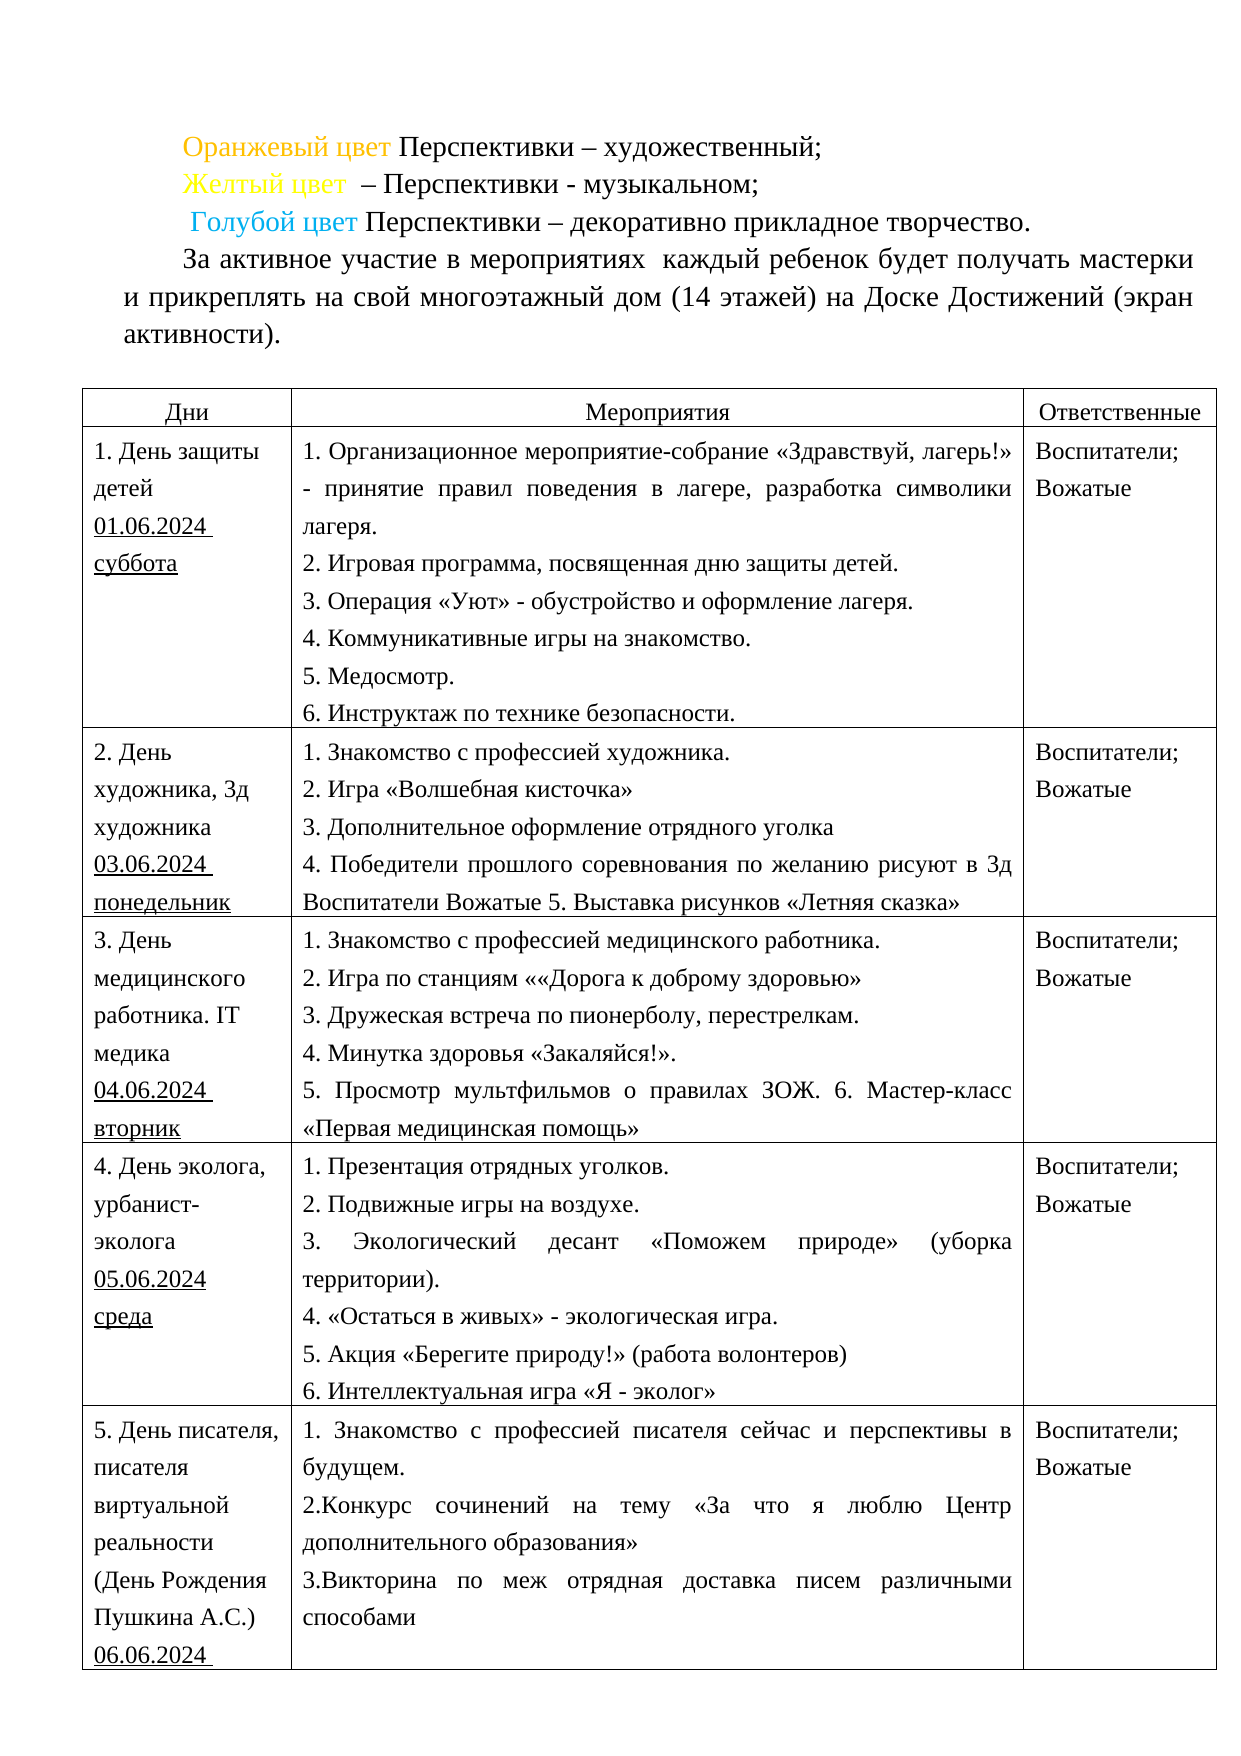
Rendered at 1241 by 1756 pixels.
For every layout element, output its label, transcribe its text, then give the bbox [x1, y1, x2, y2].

text За активное участие в мероприятиях каждый ребенок будет получать мастерки и прикреплять на свой многоэтажный дом (14 этажей) на Доске Достижений (экран активности). [123, 237, 1194, 350]
table_cell 1. Знакомство с профессией художника. 2. Игра «Волшебная кисточка» 3. Дополнительное оформление отрядного уголка 4. Победители прошлого соревнования по желанию рисуют в 3д Воспитатели Вожатые 5. Выставка рисунков «Летняя сказка» [292, 728, 1023, 916]
table_cell 1. Презентация отрядных уголков. 2. Подвижные игры на воздухе. 3. Экологический десант «Поможем природе» (уборка территории). 4. «Остаться в живых» - экологическая игра. 5. Акция «Берегите природу!» (работа волонтеров) 6. Интеллектуальная игра «Я - эколог» [292, 1143, 1023, 1405]
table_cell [1024, 1406, 1216, 1669]
table_cell 1. Организационное мероприятие-собрание «Здравствуй, лагерь!» - принятие правил поведения в лагере, разработка символики лагеря. 2. Игровая программа, посвященная дню защиты детей. 3. Операция «Уют» - обустройство и оформление лагеря. 4. Коммуникативные игры на знакомство. 5. Медосмотр. 6. Инструктаж по технике безопасности. [292, 427, 1023, 727]
table_cell Воспитатели; Вожатые [1024, 1143, 1216, 1405]
table_cell Воспитатели; Вожатые [1024, 728, 1216, 916]
table_header Дни [83, 389, 291, 426]
table_header Мероприятия [292, 389, 1023, 426]
text Желтый цвет – Перспективки - музыкальном; [123, 162, 1194, 200]
table_cell 1. День защиты детей 01.06.2024 суббота [83, 427, 291, 727]
table_header Ответственные [1024, 389, 1216, 426]
table_cell 1. Знакомство с профессией медицинского работника. 2. Игра по станциям ««Дорога к доброму здоровью» 3. Дружеская встреча по пионерболу, перестрелкам. 4. Минутка здоровья «Закаляйся!». 5. Просмотр мультфильмов о правилах ЗОЖ. 6. Мастер-класс «Первая медицинская помощь» [292, 917, 1023, 1142]
table_cell 4. День эколога, урбанист-эколога 05.06.2024 среда [83, 1143, 291, 1405]
table_cell 2. День художника, 3д художника 03.06.2024 понедельник [83, 728, 291, 916]
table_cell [292, 1406, 1023, 1669]
text Голубой цвет Перспективки – декоративно прикладное творчество. [123, 200, 1194, 237]
table_cell 3. День медицинского работника. IT медика 04.06.2024 вторник [83, 917, 291, 1142]
text Оранжевый цвет Перспективки – художественный; [123, 125, 1194, 162]
table_cell Воспитатели; Вожатые [1024, 427, 1216, 727]
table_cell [83, 1406, 291, 1669]
table_cell Воспитатели; Вожатые [1024, 917, 1216, 1142]
